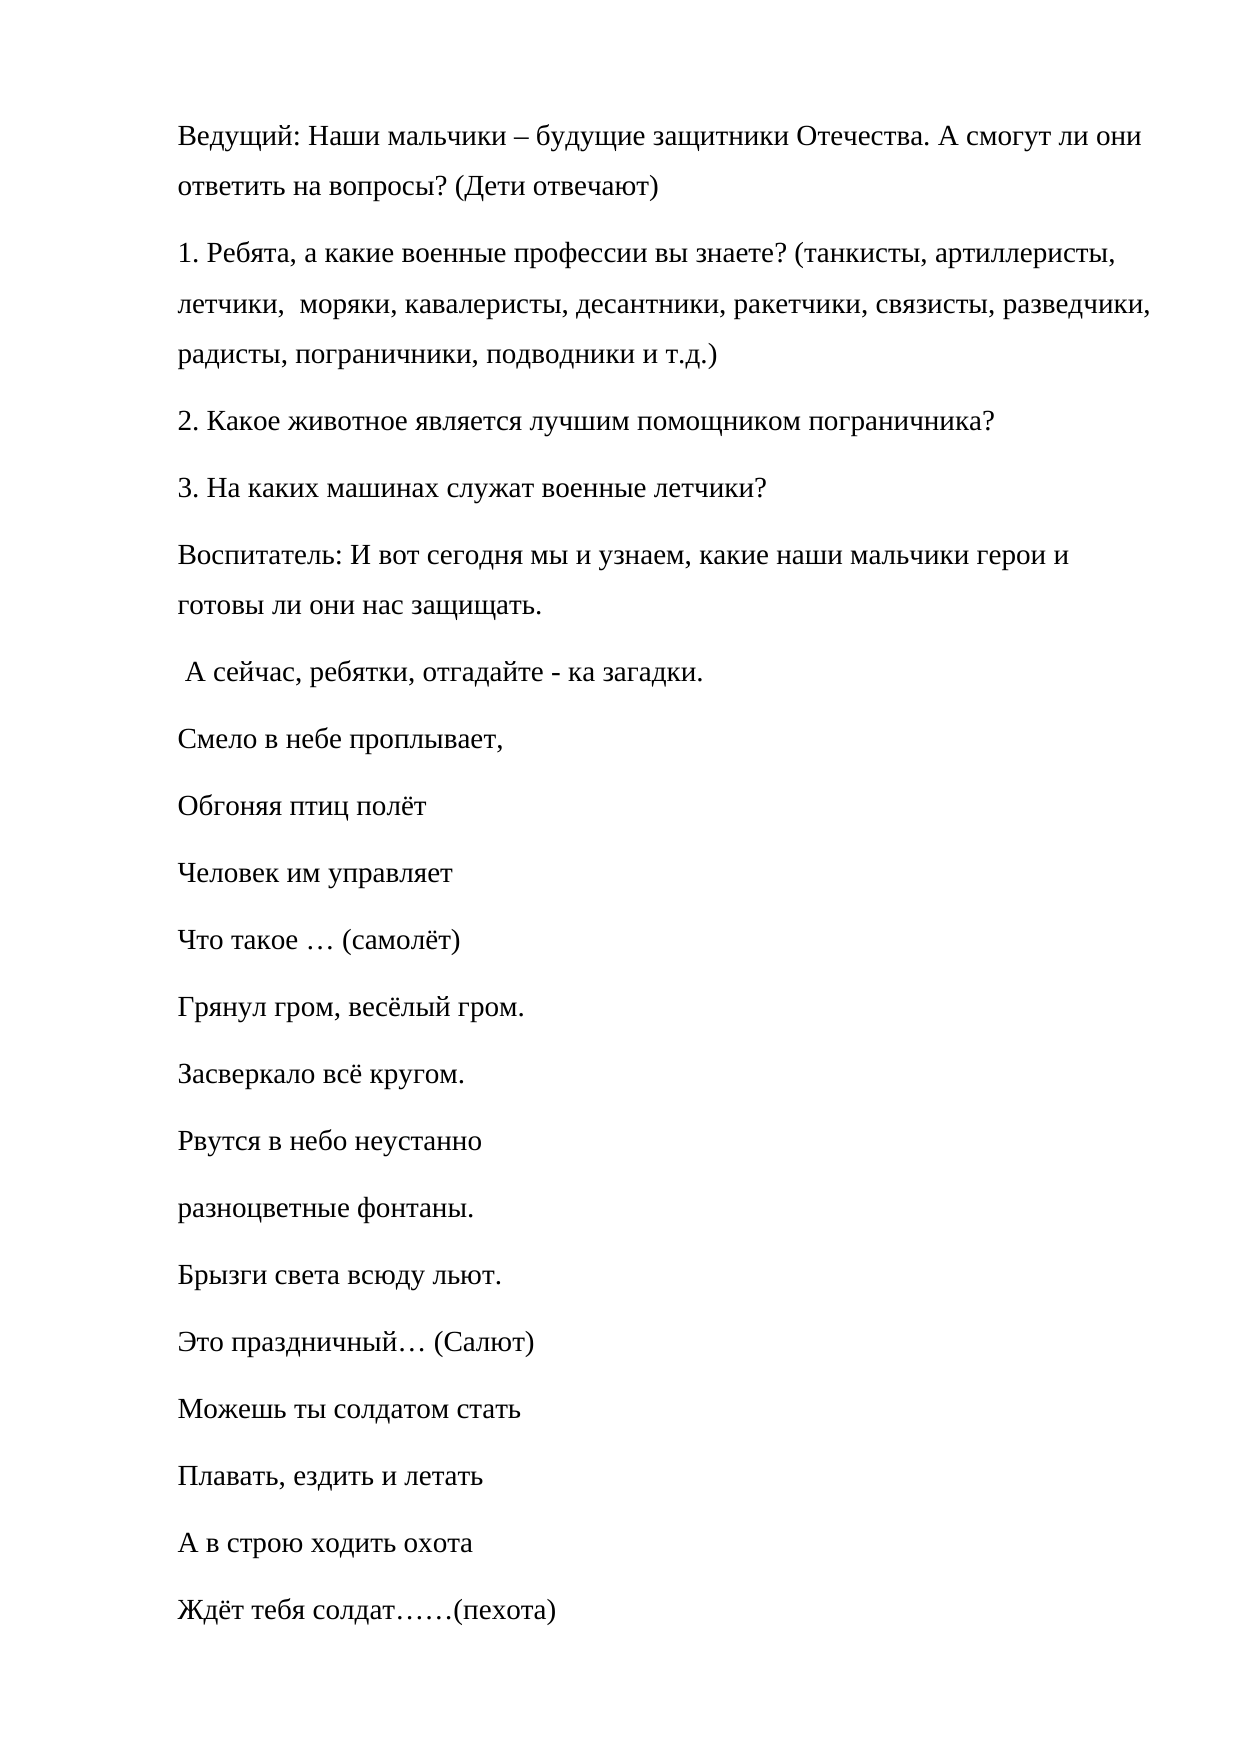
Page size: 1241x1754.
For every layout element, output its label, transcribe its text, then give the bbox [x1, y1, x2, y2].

text Рвутся в небо неустанно [177, 1123, 1152, 1157]
text Смело в небе проплывает, [177, 721, 1152, 755]
text Ждёт тебя солдат……(пехота) [177, 1592, 1152, 1626]
text Воспитатель: И вот сегодня мы и узнаем, какие наши мальчики герои и готовы ли они нас защищать. [177, 537, 1152, 621]
text Человек им управляет [177, 855, 1152, 889]
text Обгоняя птиц полёт [177, 788, 1152, 822]
text Засверкало всё кругом. [177, 1056, 1152, 1090]
text 1. Ребята, а какие военные профессии вы знаете? (танкисты, артиллеристы, летчики, моряки, кавалеристы, десантники, ракетчики, связисты, разведчики, радисты, пограничники, подводники и т.д.) [177, 235, 1152, 369]
text А сейчас, ребятки, отгадайте - ка загадки. [177, 654, 1152, 688]
text Брызги света всюду льют. [177, 1257, 1152, 1291]
text Плавать, ездить и летать [177, 1458, 1152, 1492]
text разноцветные фонтаны. [177, 1190, 1152, 1224]
text Это праздничный… (Салют) [177, 1324, 1152, 1358]
text 3. На каких машинах служат военные летчики? [177, 470, 1152, 503]
text 2. Какое животное является лучшим помощником пограничника? [177, 403, 1152, 437]
text Ведущий: Наши мальчики – будущие защитники Отечества. А смогут ли они ответить на вопросы? (Дети отвечают) [177, 118, 1152, 202]
text А в строю ходить охота [177, 1525, 1152, 1558]
text Что такое … (самолёт) [177, 922, 1152, 956]
text Можешь ты солдатом стать [177, 1391, 1152, 1424]
text Грянул гром, весёлый гром. [177, 989, 1152, 1023]
